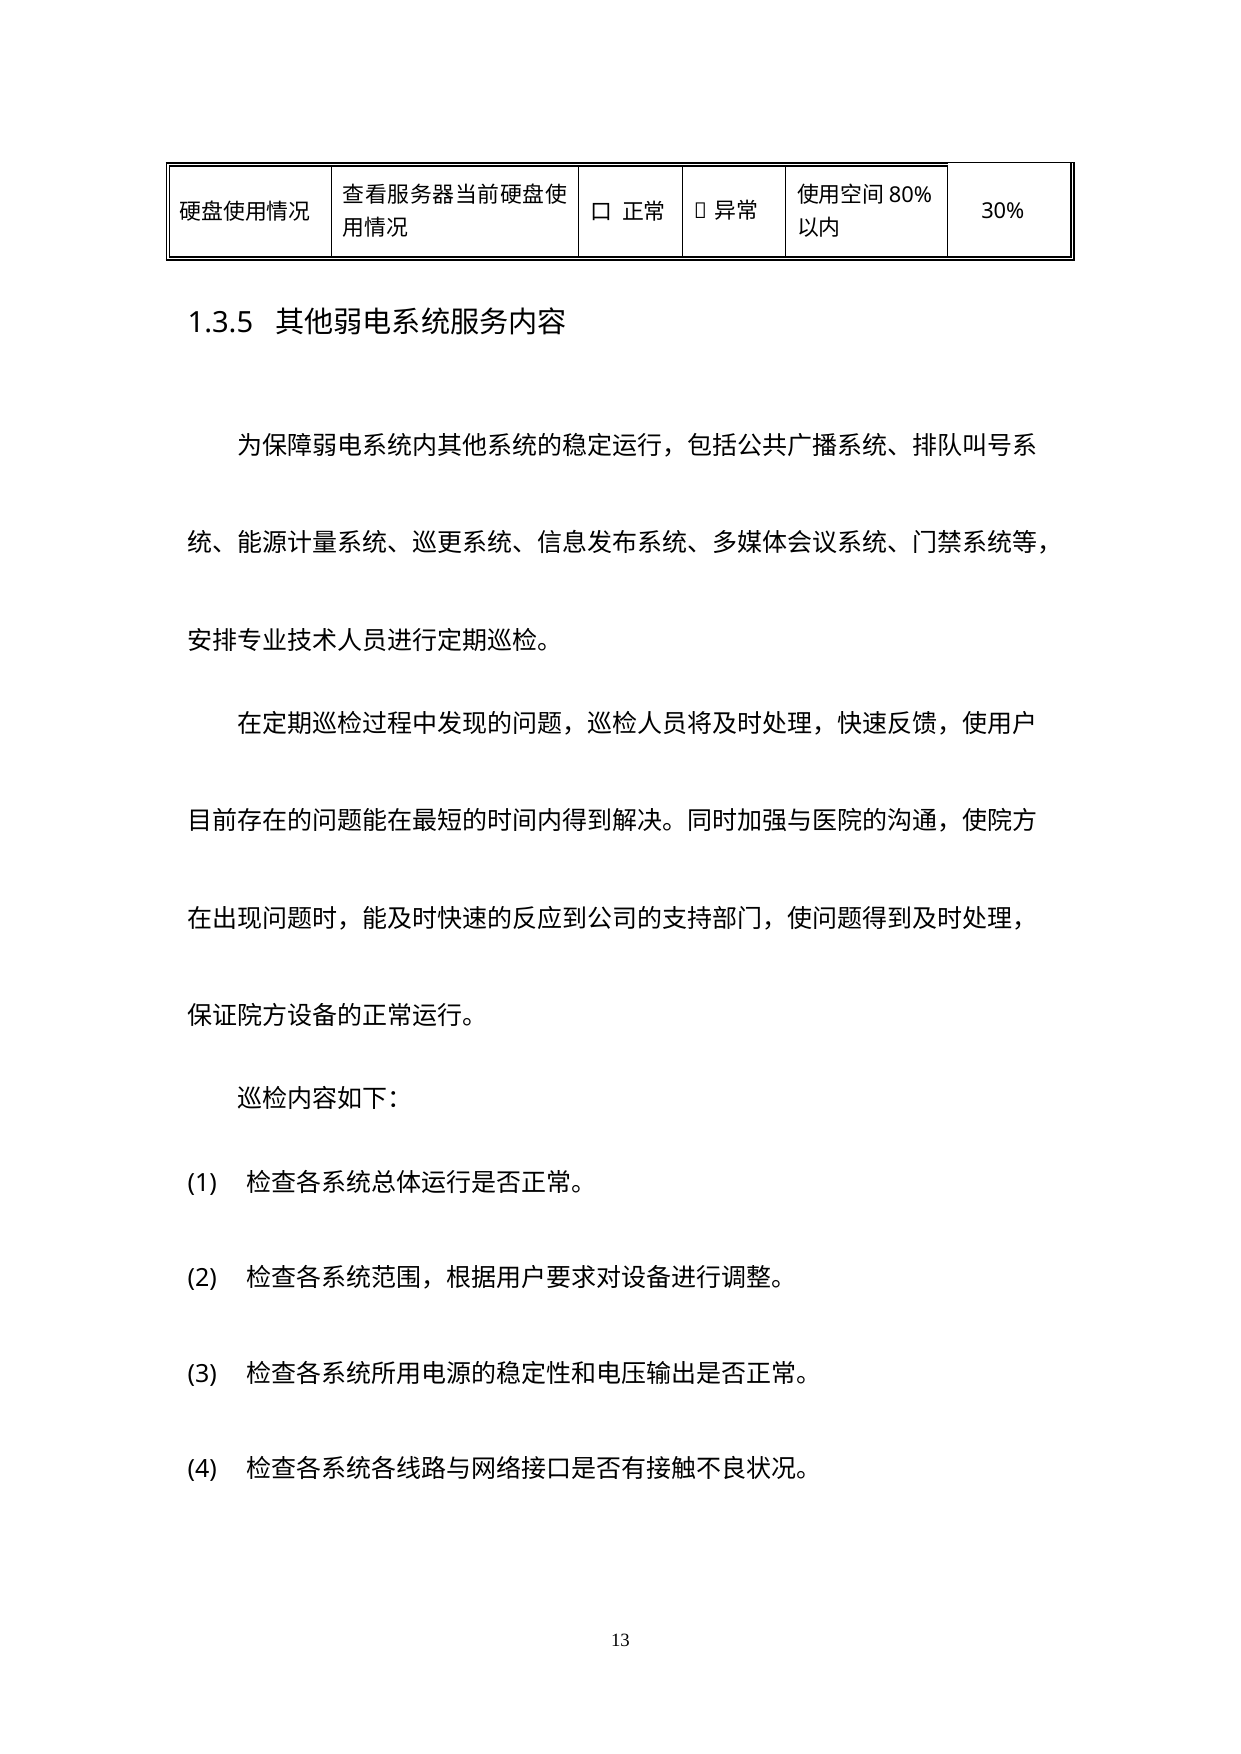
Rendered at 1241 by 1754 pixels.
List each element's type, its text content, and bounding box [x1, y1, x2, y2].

table_cell 硬盘使用情况 [170, 167, 331, 256]
list 检查各系统范围，根据用户要求对设备进行调整。 [187, 1243, 1053, 1308]
table_cell 使用空间80%以内 [786, 167, 947, 256]
text 为保障弱电系统内其他系统的稳定运行，包括公共广播系统、排队叫号系统、能源计量系统、巡更系统、信息发布系统、多媒体会议系统、门禁系统等，安排专业技术人员进行定期巡检。 [187, 411, 1053, 671]
text 巡检内容如下： [187, 1064, 1053, 1129]
subtitle 其他弱电系统服务内容 [187, 288, 1053, 353]
table_cell 口 正常 [579, 167, 682, 256]
table_cell  异常 [683, 167, 785, 256]
list 检查各系统总体运行是否正常。 [187, 1148, 1053, 1213]
table_cell 查看服务器当前硬盘使用情况 [332, 167, 578, 256]
text 在定期巡检过程中发现的问题，巡检人员将及时处理，快速反馈，使用户目前存在的问题能在最短的时间内得到解决。同时加强与医院的沟通，使院方在出现问题时，能及时快速的反应到公司的支持部门，使问题得到及时处理，保证院方设备的正常运行。 [187, 689, 1053, 1046]
table_cell 30% [948, 163, 1070, 256]
list 检查各系统所用电源的稳定性和电压输出是否正常。 [187, 1339, 1053, 1404]
list 检查各系统各线路与网络接口是否有接触不良状况。 [187, 1434, 1053, 1499]
